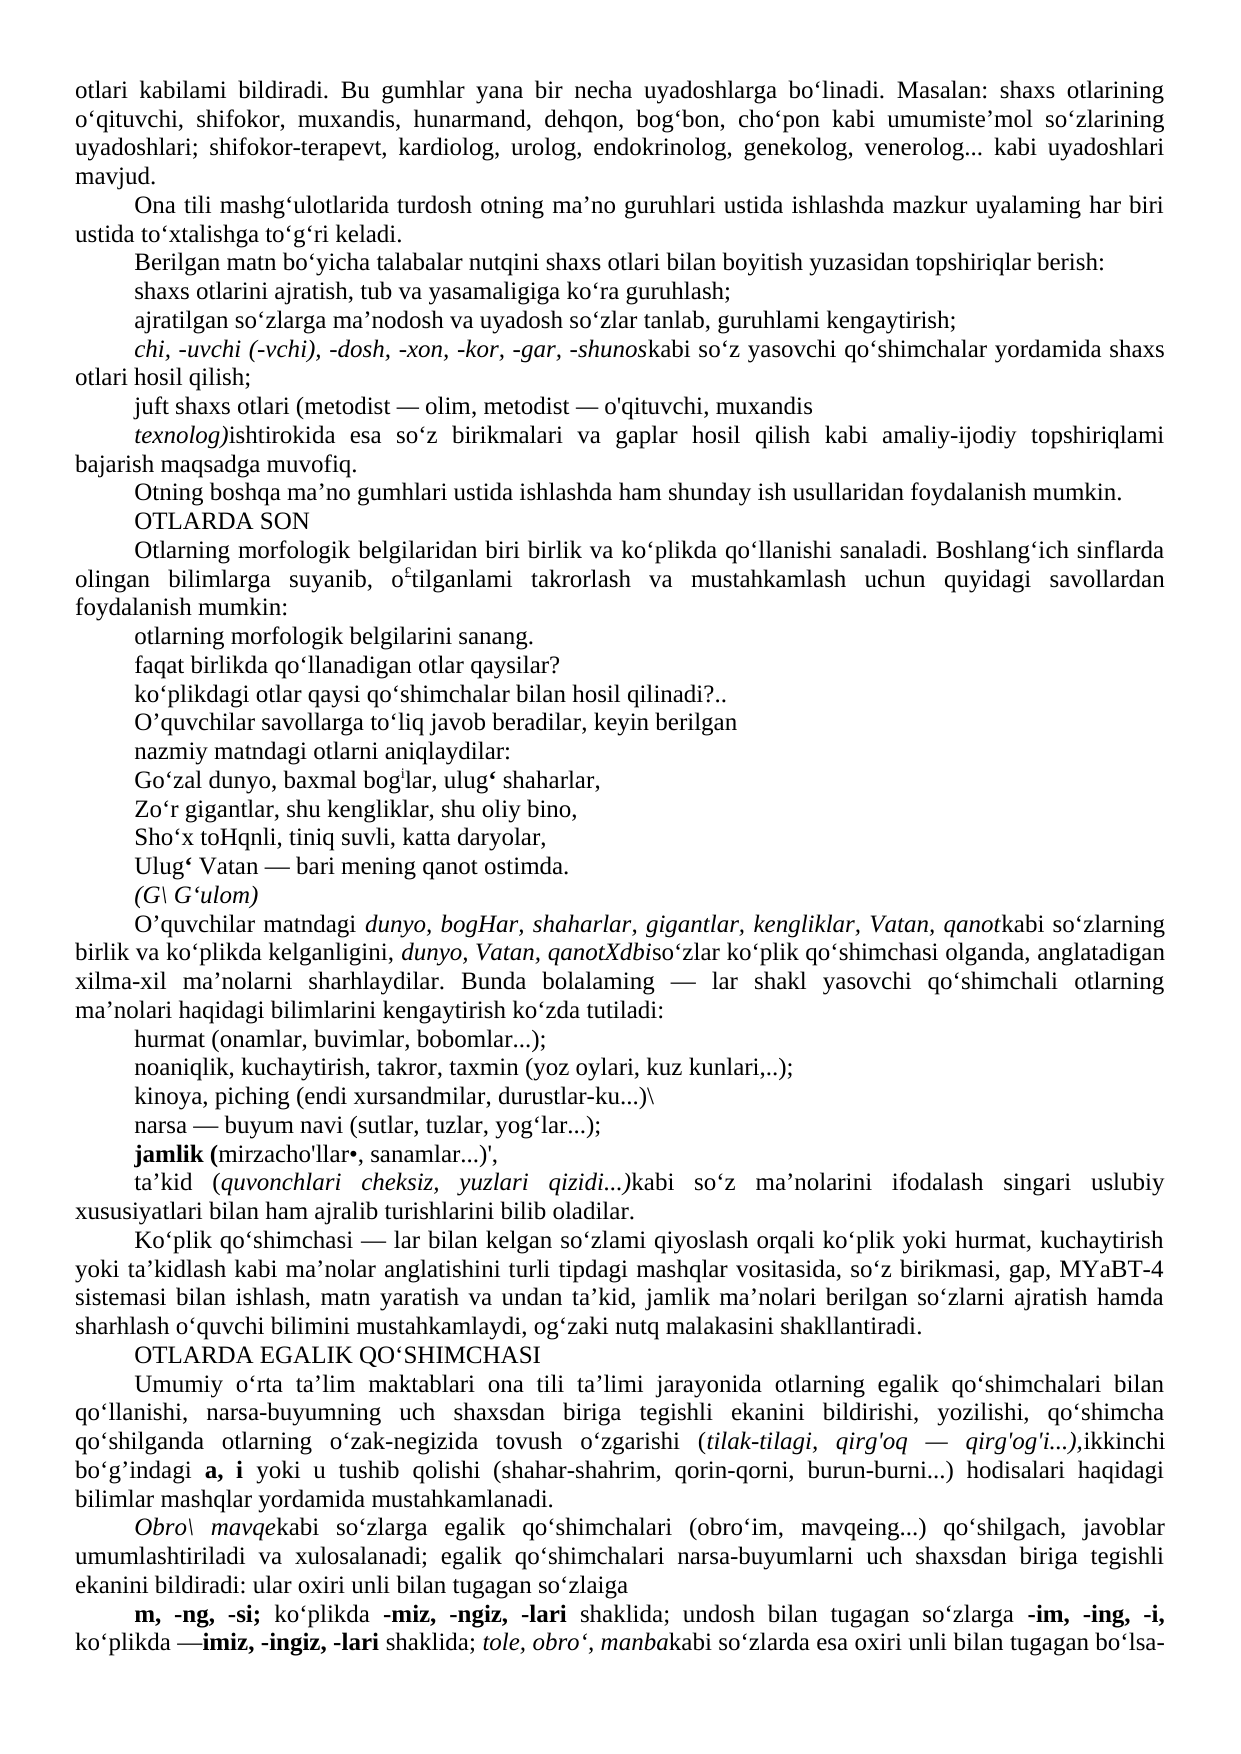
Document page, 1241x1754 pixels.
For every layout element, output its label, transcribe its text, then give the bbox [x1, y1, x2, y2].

text OTLARDA SON [75, 506, 1165, 535]
text Berilgan matn bo‘yicha talabalar nutqini shaxs otlari bilan boyitish yuzasidan topshiriqlar berish: [75, 247, 1165, 276]
text Go‘zal dunyo, baxmal bogilar, ulug‘ shaharlar, [75, 765, 1165, 794]
text ajratilgan so‘zlarga ma’nodosh va uyadosh so‘zlar tanlab, guruhlami kengaytirish; [75, 305, 1165, 334]
text texnolog)ishtirokida esa so‘z birikmalari va gaplar hosil qilish kabi amaliy-ijodiy topshiriqlami bajarish maqsadga muvofiq. [75, 420, 1165, 477]
text (G\ G‘ulom) [75, 880, 1165, 909]
text nazmiy matndagi otlarni aniqlaydilar: [75, 736, 1165, 765]
text Obro\ mavqekabi so‘zlarga egalik qo‘shimchalari (obro‘im, mavqeing...) qo‘shilgach, javoblar umumlashtiriladi va xulosalanadi; egalik qo‘shimchalari narsa-buyumlarni uch shaxsdan biriga tegishli ekanini bildiradi: ular oxiri unli bilan tugagan so‘zlaiga [75, 1512, 1165, 1599]
text Sho‘x toHqnli, tiniq suvli, katta daryolar, [75, 822, 1165, 851]
text ko‘plikdagi otlar qaysi qo‘shimchalar bilan hosil qilinadi?.. [75, 679, 1165, 707]
text Umumiy o‘rta ta’lim maktablari ona tili ta’limi jarayonida otlarning egalik qo‘shimchalari bilan qo‘llanishi, narsa-buyumning uch shaxsdan biriga tegishli ekanini bildirishi, yozilishi, qo‘shimcha qo‘shilganda otlarning o‘zak-negizida tovush o‘zgarishi (tilak-tilagi, qirg'oq — qirg'og'i...),ikkinchi bo‘g’indagi a, i yoki u tushib qolishi (shahar-shahrim, qorin-qorni, burun-burni...) hodisalari haqidagi bilimlar mashqlar yordamida mustahkamlanadi. [75, 1369, 1165, 1512]
text Ko‘plik qo‘shimchasi — lar bilan kelgan so‘zlami qiyoslash orqali ko‘plik yoki hurmat, kuchaytirish yoki ta’kidlash kabi ma’nolar anglatishini turli tipdagi mashqlar vositasida, so‘z birikmasi, gap, MYaBT-4 sistemasi bilan ishlash, matn yaratish va undan ta’kid, jamlik ma’nolari berilgan so‘zlarni ajratish hamda sharhlash o‘quvchi bilimini mustahkamlaydi, og‘zaki nutq malakasini shakllantiradi. [75, 1225, 1165, 1340]
text Zo‘r gigantlar, shu kengliklar, shu oliy bino, [75, 794, 1165, 822]
text noaniqlik, kuchaytirish, takror, taxmin (yoz oylari, kuz kunlari,..); [75, 1052, 1165, 1081]
text OTLARDA EGALIK QO‘SHIMCHASI [75, 1340, 1165, 1369]
text shaxs otlarini ajratish, tub va yasamaligiga ko‘ra guruhlash; [75, 276, 1165, 305]
text Ona tili mashg‘ulotlarida turdosh otning ma’no guruhlari ustida ishlashda mazkur uyalaming har biri ustida to‘xtalishga to‘g‘ri keladi. [75, 190, 1165, 247]
text Otlarning morfologik belgilaridan biri birlik va ko‘plikda qo‘llanishi sanaladi. Boshlang‘ich sinflarda olingan bilimlarga suyanib, o£tilganlami takrorlash va mustahkamlash uchun quyidagi savollardan foydalanish mumkin: [75, 535, 1165, 621]
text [75, 75, 1165, 190]
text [75, 1599, 1165, 1656]
text kinoya, piching (endi xursandmilar, durustlar-ku...)\ [75, 1081, 1165, 1110]
text narsa — buyum navi (sutlar, tuzlar, yog‘lar...); [75, 1110, 1165, 1139]
text ta’kid (quvonchlari cheksiz, yuzlari qizidi...)kabi so‘z ma’nolarini ifodalash singari uslubiy xususiyatlari bilan ham ajralib turishlarini bilib oladilar. [75, 1167, 1165, 1225]
text jamlik (mirzacho'llar•, sanamlar...)', [75, 1139, 1165, 1167]
text juft shaxs otlari (metodist — olim, metodist — o'qituvchi, muxandis [75, 391, 1165, 420]
text O’quvchilar matndagi dunyo, bogHar, shaharlar, gigantlar, kengliklar, Vatan, qanotkabi so‘zlarning birlik va ko‘plikda kelganligini, dunyo, Vatan, qanotXdbiso‘zlar ko‘plik qo‘shimchasi olganda, anglatadigan xilma-xil ma’nolarni sharhlaydilar. Bunda bolalaming — lar shakl yasovchi qo‘shimchali otlarning ma’nolari haqidagi bilimlarini kengaytirish ko‘zda tutiladi: [75, 909, 1165, 1024]
text chi, -uvchi (-vchi), -dosh, -xon, -kor, -gar, -shunoskabi so‘z yasovchi qo‘shimchalar yordamida shaxs otlari hosil qilish; [75, 334, 1165, 391]
text otlarning morfologik belgilarini sanang. [75, 621, 1165, 650]
text Ulug‘ Vatan — bari mening qanot ostimda. [75, 851, 1165, 880]
text O’quvchilar savollarga to‘liq javob beradilar, keyin berilgan [75, 707, 1165, 736]
text faqat birlikda qo‘llanadigan otlar qaysilar? [75, 650, 1165, 679]
text Otning boshqa ma’no gumhlari ustida ishlashda ham shunday ish usullaridan foydalanish mumkin. [75, 477, 1165, 506]
text hurmat (onamlar, buvimlar, bobomlar...); [75, 1024, 1165, 1052]
